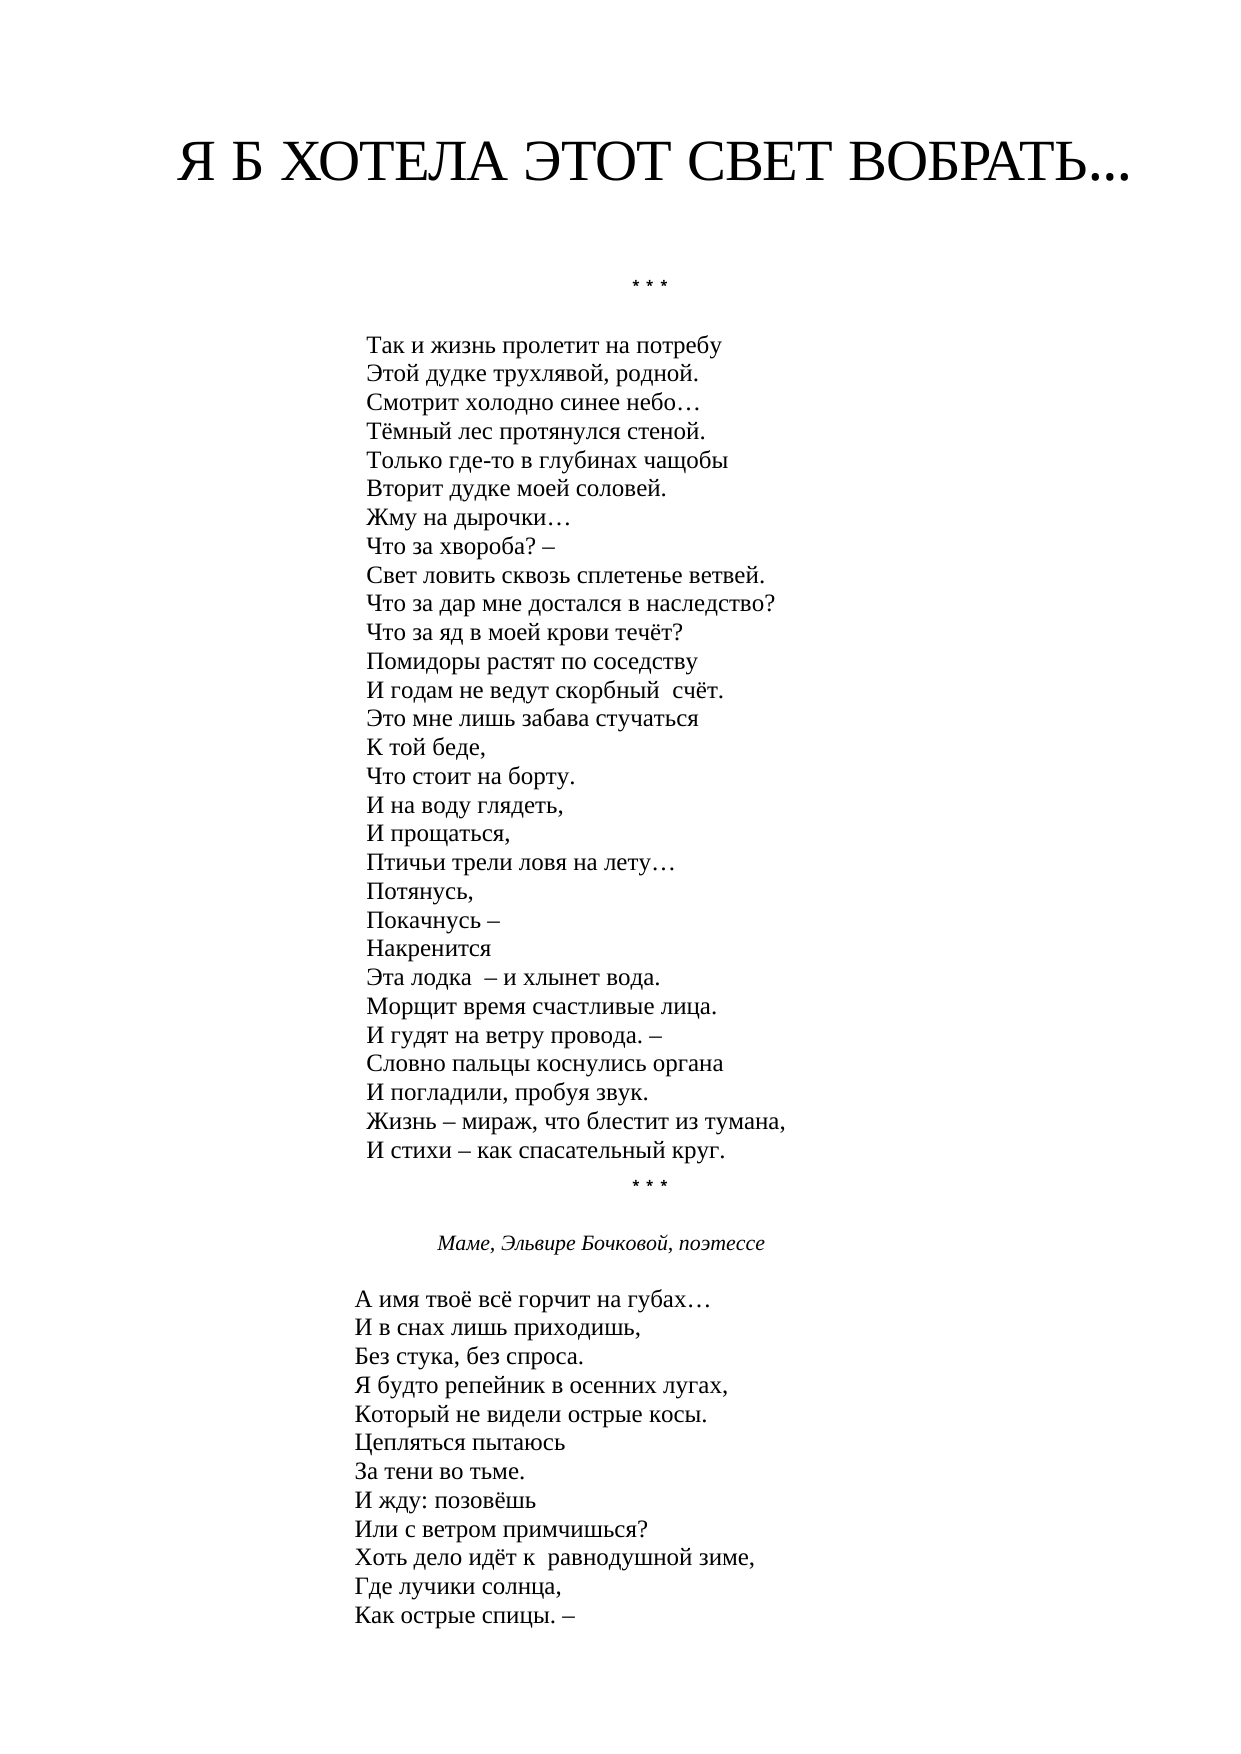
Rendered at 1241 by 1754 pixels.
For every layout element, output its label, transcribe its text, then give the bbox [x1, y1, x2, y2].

text * * * [177, 1163, 1122, 1195]
title Я Б ХОТЕЛА ЭТОТ СВЕТ ВОБРАТЬ... [177, 118, 1152, 198]
text Где лучики солнца, [325, 1571, 1152, 1600]
text Жизнь – мираж, что блестит из тумана, [337, 1106, 1152, 1135]
text И стихи – как спасательный круг. [337, 1135, 1152, 1163]
text Что стоит на борту. [337, 761, 1152, 790]
text Так и жизнь пролетит на потребу [337, 330, 1152, 358]
text Что за хвороба? – [337, 531, 1152, 560]
text Свет ловить сквозь сплетенье ветвей. [337, 560, 1152, 588]
text И гудят на ветру провода. – [337, 1020, 1152, 1048]
text За тени во тьме. [325, 1456, 1152, 1485]
text Я будто репейник в осенних лугах, [325, 1370, 1152, 1399]
text Эта лодка – и хлынет вода. [337, 962, 1152, 991]
text К той беде, [337, 732, 1152, 761]
text И погладили, пробуя звук. [337, 1077, 1152, 1106]
text Тёмный лес протянулся стеной. [337, 416, 1152, 445]
text Морщит время счастливые лица. [337, 991, 1152, 1020]
text Хоть дело идёт к равнодушной зиме, [325, 1542, 1152, 1571]
text И прощаться, [337, 818, 1152, 847]
text Накренится [337, 933, 1152, 962]
text Потянусь, [337, 876, 1152, 905]
text Который не видели острые косы. [325, 1399, 1152, 1427]
text И в снах лишь приходишь, [325, 1312, 1152, 1341]
text Только где-то в глубинах чащобы [337, 445, 1152, 473]
text Птичьи трели ловя на лету… [337, 847, 1152, 876]
text Вторит дудке моей соловей. [337, 473, 1152, 502]
text Что за дар мне достался в наследство? [337, 588, 1152, 617]
text Как острые спицы. – [325, 1600, 1152, 1629]
text Этой дудке трухлявой, родной. [337, 358, 1152, 387]
text А имя твоё всё горчит на губах… [325, 1284, 1152, 1312]
text Это мне лишь забава стучаться [337, 703, 1152, 732]
text Цепляться пытаюсь [325, 1427, 1152, 1456]
text * * * [177, 263, 1122, 295]
text Словно пальцы коснулись органа [337, 1048, 1152, 1077]
text Жму на дырочки… [337, 502, 1152, 531]
text Что за яд в моей крови течёт? [337, 617, 1152, 646]
text Помидоры растят по соседству [337, 646, 1152, 675]
text Покачнусь – [337, 905, 1152, 933]
text Без стука, без спроса. [325, 1341, 1152, 1370]
text Маме, Эльвире Бочковой, поэтессе [407, 1230, 1152, 1255]
text Или с ветром примчишься? [325, 1514, 1152, 1542]
text И жду: позовёшь [325, 1485, 1152, 1514]
text Смотрит холодно синее небо… [337, 387, 1152, 416]
text И годам не ведут скорбный счёт. [337, 675, 1152, 703]
text И на воду глядеть, [337, 790, 1152, 818]
